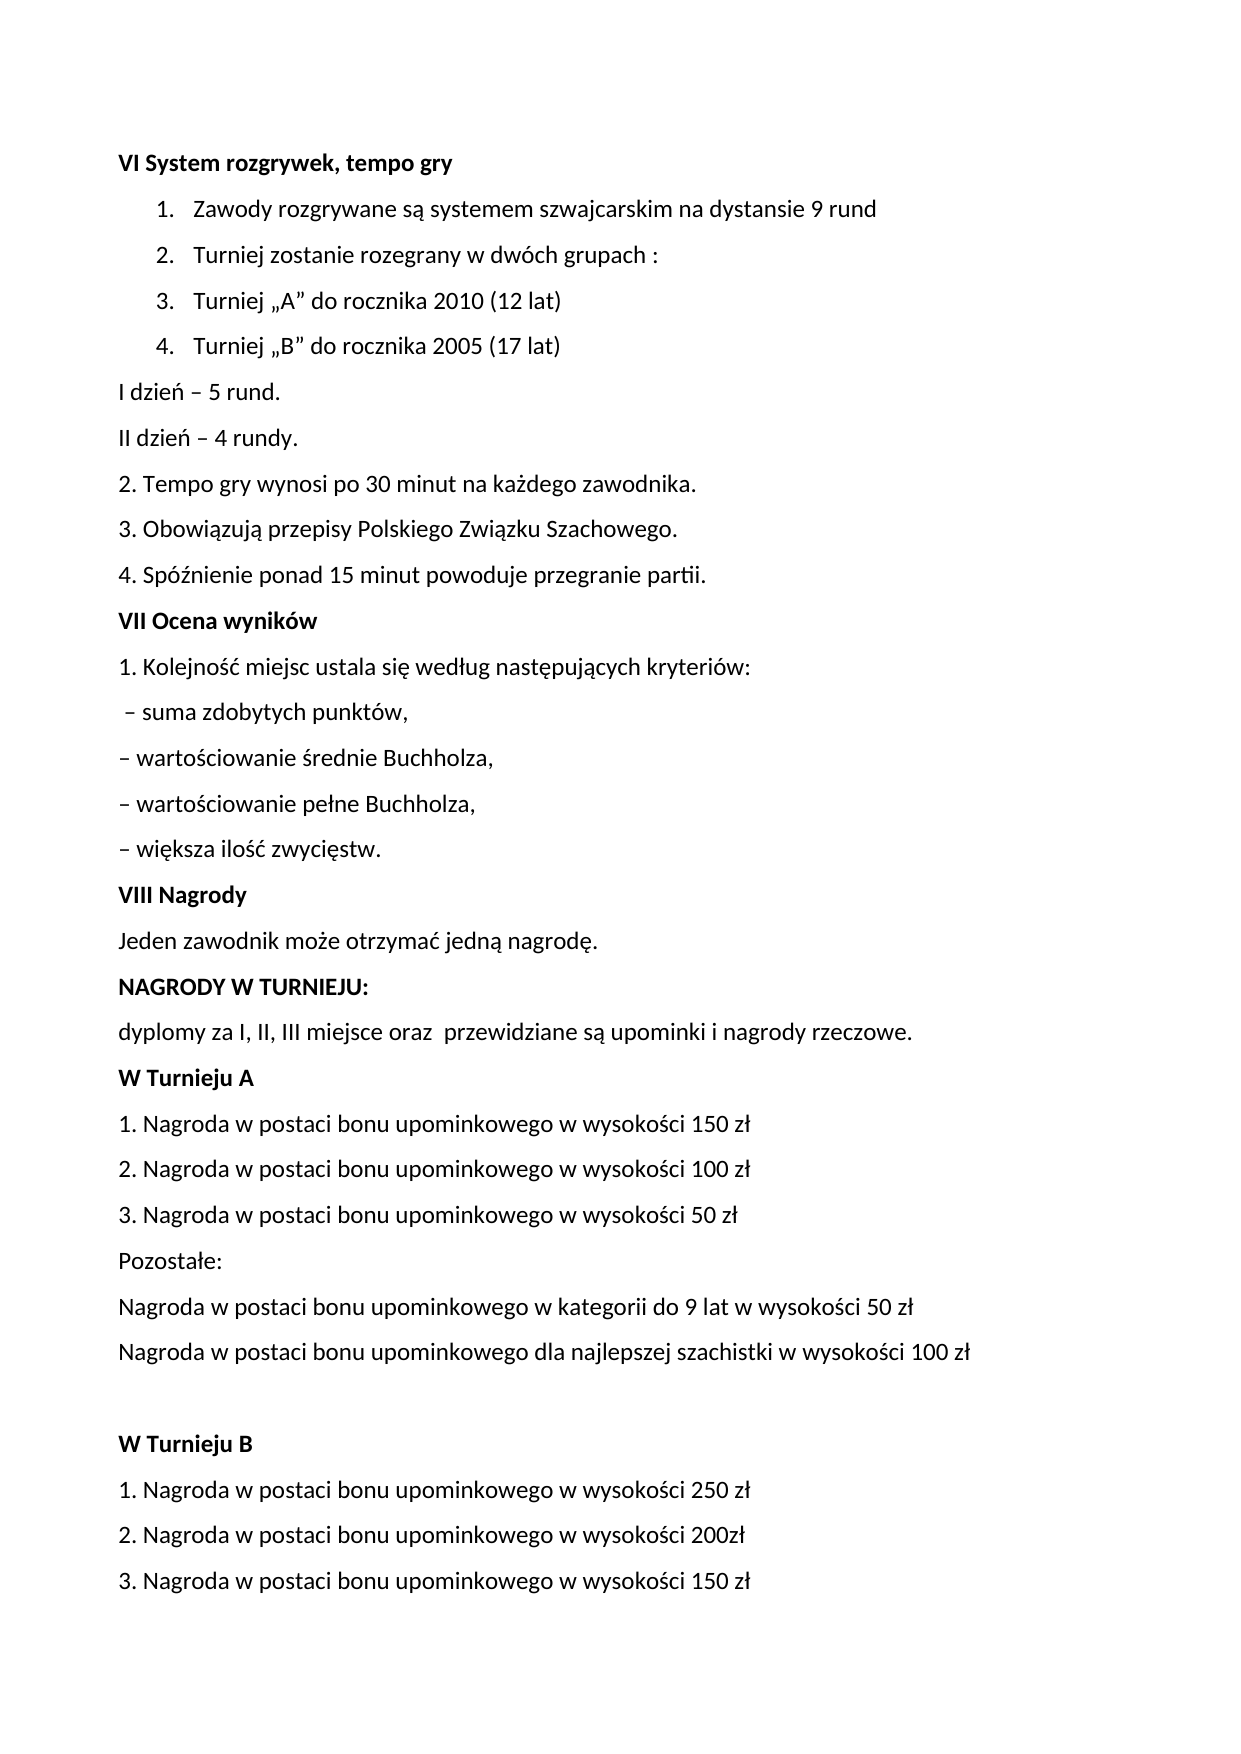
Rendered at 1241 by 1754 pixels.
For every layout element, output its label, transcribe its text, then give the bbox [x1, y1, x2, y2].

text dyplomy za I, II, III miejsce oraz przewidziane są upominki i nagrody rzeczowe. [118, 1016, 1122, 1047]
text 1. Kolejność miejsc ustala się według następujących kryteriów: [118, 651, 1122, 681]
text 1. Nagroda w postaci bonu upominkowego w wysokości 150 zł [118, 1108, 1122, 1138]
text – większa ilość zwycięstw. [118, 833, 1122, 864]
text 3. Nagroda w postaci bonu upominkowego w wysokości 150 zł [118, 1565, 1122, 1596]
text 2. Nagroda w postaci bonu upominkowego w wysokości 200zł [118, 1519, 1122, 1550]
text – wartościowanie pełne Buchholza, [118, 788, 1122, 818]
text 3. Obowiązują przepisy Polskiego Związku Szachowego. [118, 513, 1122, 544]
text – suma zdobytych punktów, [118, 696, 1122, 727]
text NAGRODY W TURNIEJU: [118, 971, 1122, 1001]
text II dzień – 4 rundy. [118, 422, 1122, 452]
text 2. Nagroda w postaci bonu upominkowego w wysokości 100 zł [118, 1154, 1122, 1184]
text – wartościowanie średnie Buchholza, [118, 742, 1122, 773]
text 4. Spóźnienie ponad 15 minut powoduje przegranie partii. [118, 559, 1122, 590]
text VI System rozgrywek, tempo gry [118, 148, 1122, 178]
list Zawody rozgrywane są systemem szwajcarskim na dystansie 9 rund [156, 193, 1122, 224]
text 2. Tempo gry wynosi po 30 minut na każdego zawodnika. [118, 468, 1122, 498]
text 1. Nagroda w postaci bonu upominkowego w wysokości 250 zł [118, 1474, 1122, 1504]
text Nagroda w postaci bonu upominkowego w kategorii do 9 lat w wysokości 50 zł [118, 1291, 1122, 1321]
text VIII Nagrody [118, 879, 1122, 910]
list Turniej „A” do rocznika 2010 (12 lat) [156, 285, 1122, 315]
list Turniej zostanie rozegrany w dwóch grupach : [156, 239, 1122, 269]
text I dzień – 5 rund. [118, 376, 1122, 407]
text VII Ocena wyników [118, 605, 1122, 635]
text Nagroda w postaci bonu upominkowego dla najlepszej szachistki w wysokości 100 zł [118, 1337, 1122, 1367]
list Turniej „B” do rocznika 2005 (17 lat) [156, 331, 1122, 361]
text Pozostałe: [118, 1245, 1122, 1276]
text 3. Nagroda w postaci bonu upominkowego w wysokości 50 zł [118, 1199, 1122, 1230]
text W Turnieju B [118, 1428, 1122, 1458]
text W Turnieju A [118, 1062, 1122, 1093]
text Jeden zawodnik może otrzymać jedną nagrodę. [118, 925, 1122, 956]
